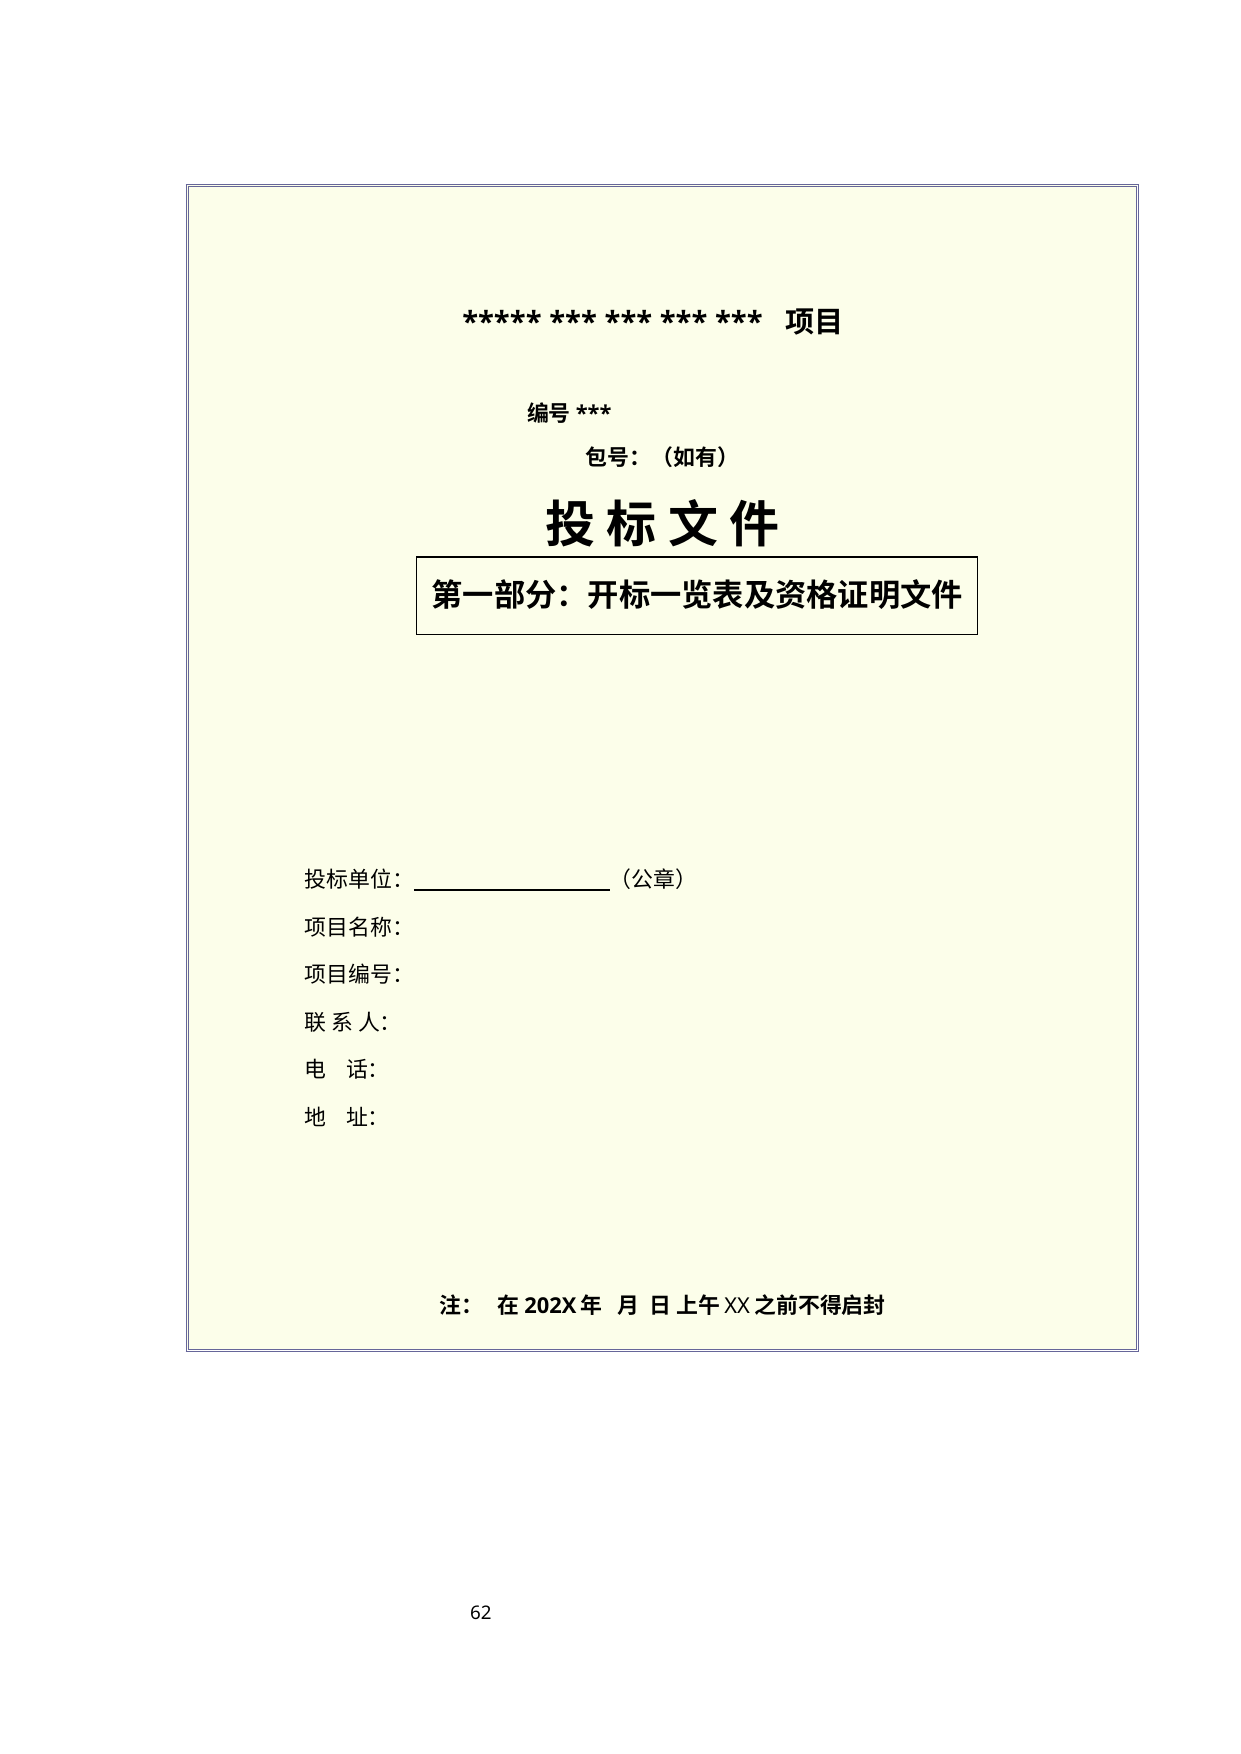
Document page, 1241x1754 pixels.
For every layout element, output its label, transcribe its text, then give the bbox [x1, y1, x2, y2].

table_header ***** *** *** *** *** 项目 编号 *** 包号：（如有） 投 标 文 件 投标单位： （公章） 项目名称： 项目编号： 联 系 人： 电 话： 地 址： 注： 在202X年 月 日 上午XX之前不得启封 [189, 187, 1136, 1349]
